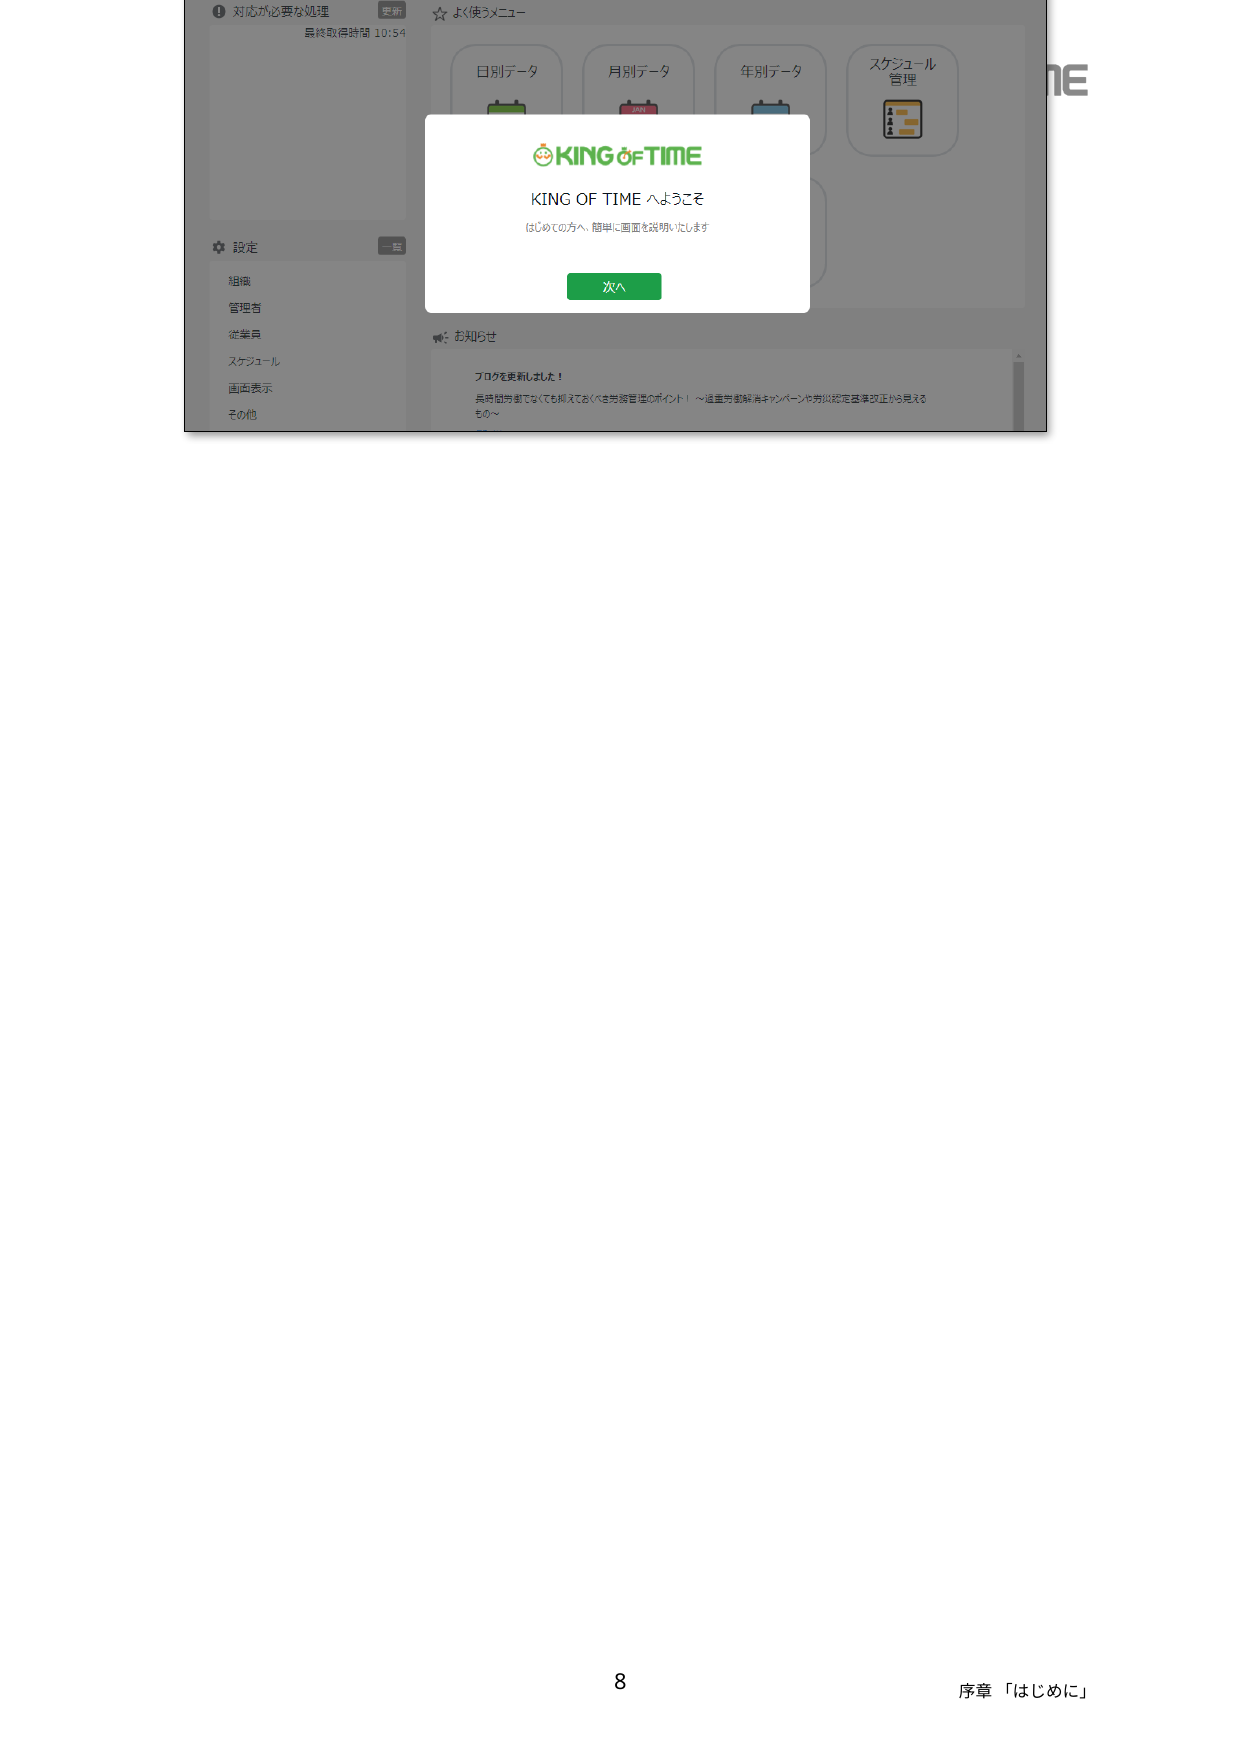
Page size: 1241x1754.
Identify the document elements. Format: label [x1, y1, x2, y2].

picture [1047, 59, 1088, 98]
picture [185, 0, 1046, 431]
